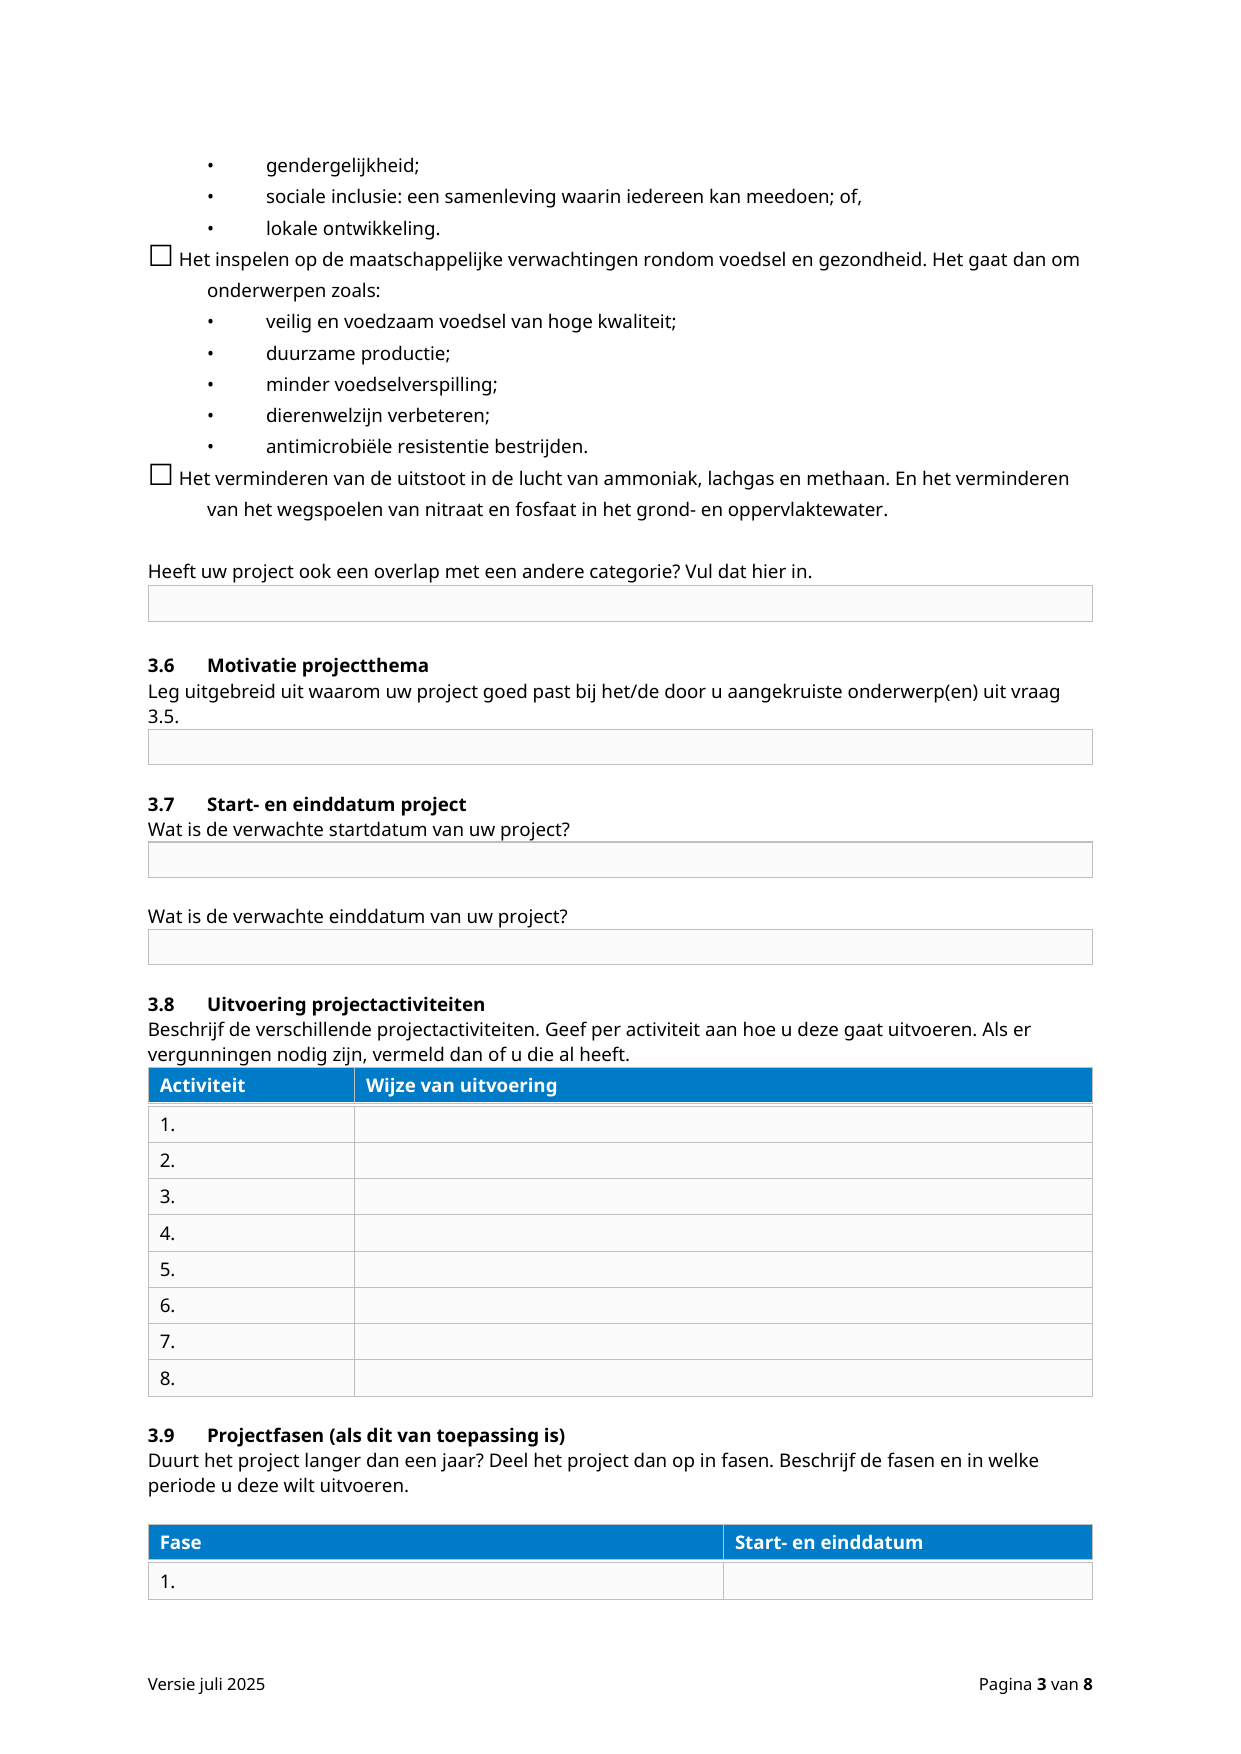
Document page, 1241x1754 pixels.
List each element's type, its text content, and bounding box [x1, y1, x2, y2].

table_cell [355, 1324, 1092, 1359]
table_header [149, 730, 1092, 764]
text Leg uitgebreid uit waarom uw project goed past bij het/de door u aangekruiste onderwerp(en) uit vraag 3.5. [148, 678, 1092, 729]
table_cell 6. [149, 1288, 354, 1323]
text Wat is de verwachte startdatum van uw project? [148, 816, 1092, 841]
table_header [149, 586, 1092, 621]
table_header [724, 1563, 1092, 1598]
table_cell 2. [149, 1143, 354, 1178]
subtitle Projectfasen (als dit van toepassing is) [148, 1422, 1092, 1447]
table_header 1. [149, 1107, 354, 1142]
table_cell 4. [149, 1215, 354, 1251]
table_header [149, 930, 1092, 964]
table_cell [355, 1360, 1092, 1396]
table_header [149, 843, 1092, 877]
table_cell 3. [149, 1179, 354, 1214]
text Het verminderen van de uitstoot in de lucht van ammoniak, lachgas en methaan. En het verminderen van het wegspoelen van nitraat en fosfaat in het grond- en oppervlaktewater. [148, 460, 1092, 523]
text • antimicrobiële resistentie bestrijden. [207, 429, 1092, 460]
text Beschrijf de verschillende projectactiviteiten. Geef per activiteit aan hoe u deze gaat uitvoeren. Als er vergunningen nodig zijn, vermeld dan of u die al heeft. [148, 1016, 1092, 1067]
table_cell 7. [149, 1324, 354, 1359]
table_header Fase [149, 1525, 723, 1559]
text Wat is de verwachte einddatum van uw project? [148, 903, 1092, 929]
table_cell 8. [149, 1360, 354, 1396]
table_header Activiteit [149, 1068, 354, 1102]
table_cell [355, 1252, 1092, 1287]
table_cell [355, 1288, 1092, 1323]
table_cell 5. [149, 1252, 354, 1287]
text Het inspelen op de maatschappelijke verwachtingen rondom voedsel en gezondheid. Het gaat dan om onderwerpen zoals: [148, 241, 1092, 304]
text • lokale ontwikkeling. [207, 210, 1092, 241]
text • minder voedselverspilling; [207, 366, 1092, 398]
text Heeft uw project ook een overlap met een andere categorie? Vul dat hier in. [148, 554, 1092, 585]
text • gendergelijkheid; [207, 148, 1092, 179]
subtitle Motivatie projectthema [148, 653, 1092, 678]
subtitle Start- en einddatum project [148, 791, 1092, 816]
table_header Wijze van uitvoering [355, 1068, 1092, 1102]
text • dierenwelzijn verbeteren; [207, 398, 1092, 429]
subtitle Uitvoering projectactiviteiten [148, 991, 1092, 1016]
table_header Start- en einddatum [724, 1525, 1092, 1559]
text • veilig en voedzaam voedsel van hoge kwaliteit; [207, 304, 1092, 335]
text Duurt het project langer dan een jaar? Deel het project dan op in fasen. Beschrijf de fasen en in welke periode u deze wilt uitvoeren. [148, 1447, 1092, 1498]
table_cell [355, 1179, 1092, 1214]
table_cell [355, 1215, 1092, 1251]
text • duurzame productie; [207, 335, 1092, 366]
text • sociale inclusie: een samenleving waarin iedereen kan meedoen; of, [207, 179, 1092, 210]
table_header [355, 1107, 1092, 1142]
table_cell [355, 1143, 1092, 1178]
table_header 1. [149, 1563, 723, 1598]
